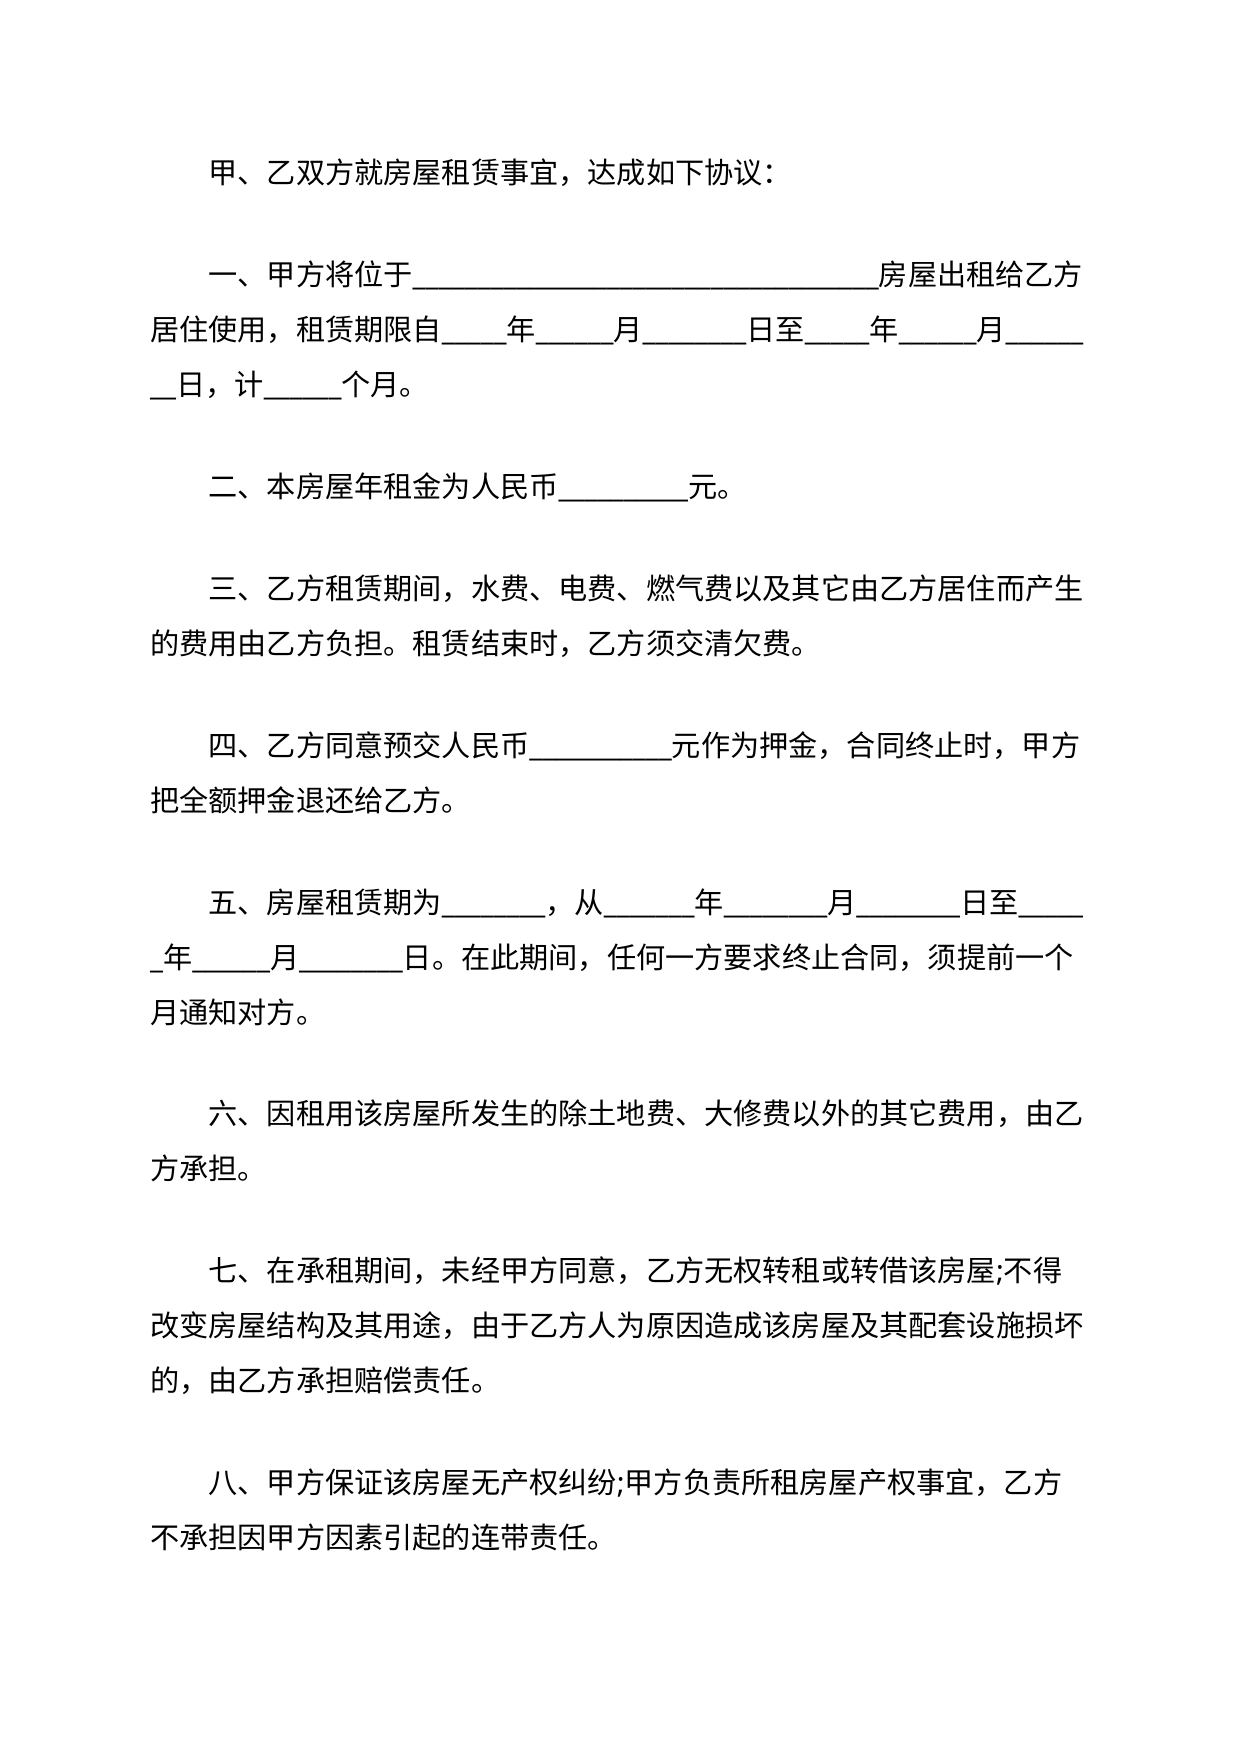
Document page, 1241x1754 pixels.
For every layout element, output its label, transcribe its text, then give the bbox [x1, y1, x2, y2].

text 四、乙方同意预交人民币___________元作为押金，合同终止时，甲方把全额押金退还给乙方。 [150, 722, 1090, 820]
text 五、房屋租赁期为________，从_______年________月________日至______年______月________日。在此期间，任何一方要求终止合同，须提前一个月通知对方。 [150, 879, 1090, 1031]
text 甲、乙双方就房屋租赁事宜，达成如下协议： [150, 150, 1090, 192]
text 八、甲方保证该房屋无产权纠纷;甲方负责所租房屋产权事宜，乙方不承担因甲方因素引起的连带责任。 [150, 1459, 1090, 1557]
text 三、乙方租赁期间，水费、电费、燃气费以及其它由乙方居住而产生的费用由乙方负担。租赁结束时，乙方须交清欠费。 [150, 566, 1090, 663]
text 二、本房屋年租金为人民币__________元。 [150, 464, 1090, 506]
text 六、因租用该房屋所发生的除土地费、大修费以外的其它费用，由乙方承担。 [150, 1091, 1090, 1188]
text 七、在承租期间，未经甲方同意，乙方无权转租或转借该房屋;不得改变房屋结构及其用途，由于乙方人为原因造成该房屋及其配套设施损坏的，由乙方承担赔偿责任。 [150, 1248, 1090, 1400]
text 一、甲方将位于____________________________________房屋出租给乙方居住使用，租赁期限自_____年______月________日至_____年______月________日，计______个月。 [150, 252, 1090, 404]
